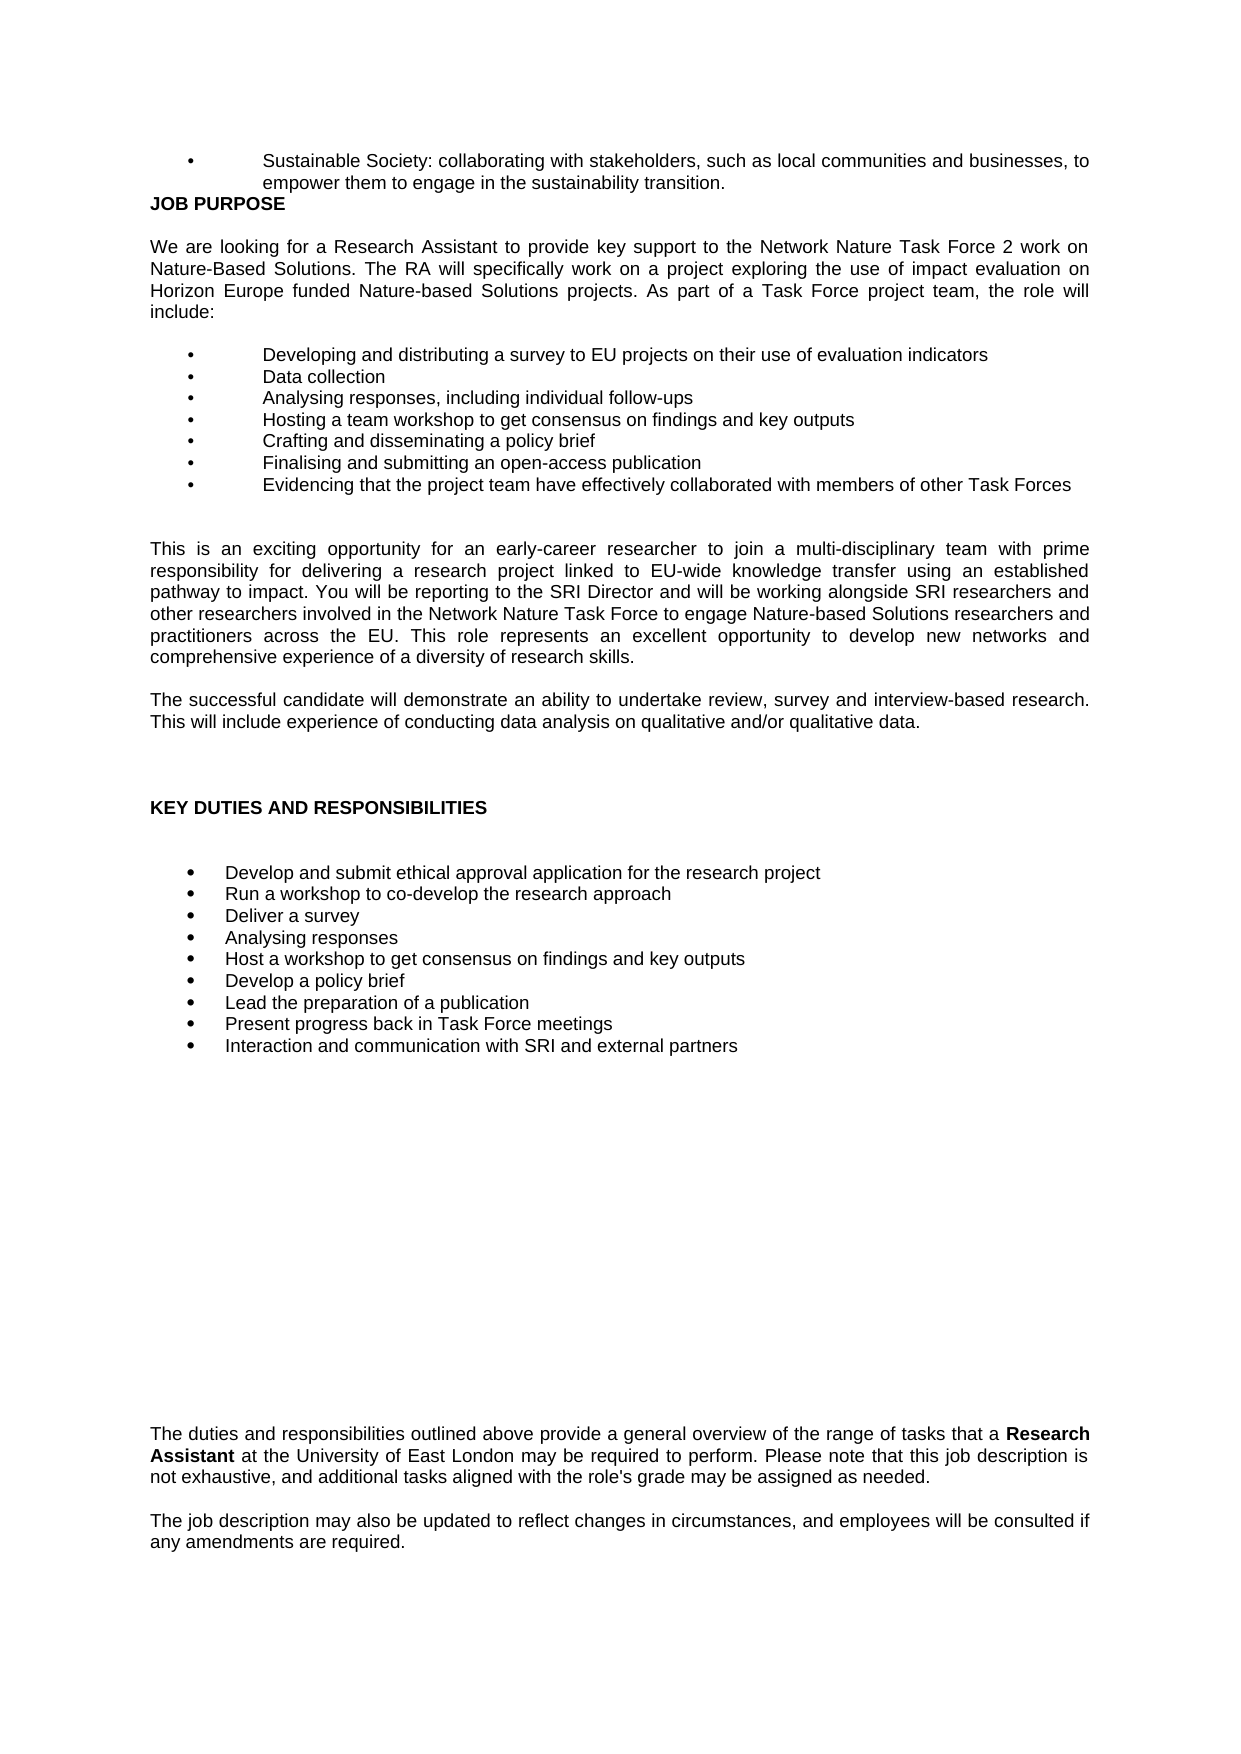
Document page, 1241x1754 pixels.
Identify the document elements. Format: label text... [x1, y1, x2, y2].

text The job description may also be updated to reflect changes in circumstances, and employees will be consulted if any amendments are required. [150, 1509, 1090, 1552]
text The duties and responsibilities outlined above provide a general overview of the range of tasks that a Research Assistant at the University of East London may be required to perform. Please note that this job description is not exhaustive, and additional tasks aligned with the role's grade may be assigned as needed. [150, 1423, 1090, 1488]
list Host a workshop to get consensus on findings and key outputs [187, 948, 1090, 970]
text KEY DUTIES AND RESPONSIBILITIES [150, 797, 1090, 818]
list Sustainable Society: collaborating with stakeholders, such as local communities and businesses, to empower them to engage in the sustainability transition. [187, 150, 1090, 193]
list Develop a policy brief [187, 970, 1090, 992]
list Deliver a survey [187, 905, 1090, 927]
text The successful candidate will demonstrate an ability to undertake review, survey and interview-based research. This will include experience of conducting data analysis on qualitative and/or qualitative data. [150, 689, 1090, 732]
list Interaction and communication with SRI and external partners [187, 1035, 1090, 1057]
list Run a workshop to co-develop the research approach [187, 883, 1090, 905]
list Crafting and disseminating a policy brief [187, 430, 1090, 452]
text This is an exciting opportunity for an early-career researcher to join a multi-disciplinary team with prime responsibility for delivering a research project linked to EU-wide knowledge transfer using an established pathway to impact. You will be reporting to the SRI Director and will be working alongside SRI researchers and other researchers involved in the Network Nature Task Force to engage Nature-based Solutions researchers and practitioners across the EU. This role represents an excellent opportunity to develop new networks and comprehensive experience of a diversity of research skills. [150, 538, 1090, 667]
list Developing and distributing a survey to EU projects on their use of evaluation indicators [187, 344, 1090, 366]
text JOB PURPOSE [150, 193, 1090, 215]
list Analysing responses, including individual follow-ups [187, 387, 1090, 409]
list Develop and submit ethical approval application for the research project [187, 862, 1090, 883]
list Data collection [187, 366, 1090, 387]
list Hosting a team workshop to get consensus on findings and key outputs [187, 409, 1090, 430]
list Evidencing that the project team have effectively collaborated with members of other Task Forces [187, 473, 1090, 495]
text We are looking for a Research Assistant to provide key support to the Network Nature Task Force 2 work on Nature-Based Solutions. The RA will specifically work on a project exploring the use of impact evaluation on Horizon Europe funded Nature-based Solutions projects. As part of a Task Force project team, the role will include: [150, 236, 1090, 322]
list Finalising and submitting an open-access publication [187, 452, 1090, 473]
list Analysing responses [187, 927, 1090, 948]
list Present progress back in Task Force meetings [187, 1013, 1090, 1035]
list Lead the preparation of a publication [187, 992, 1090, 1013]
